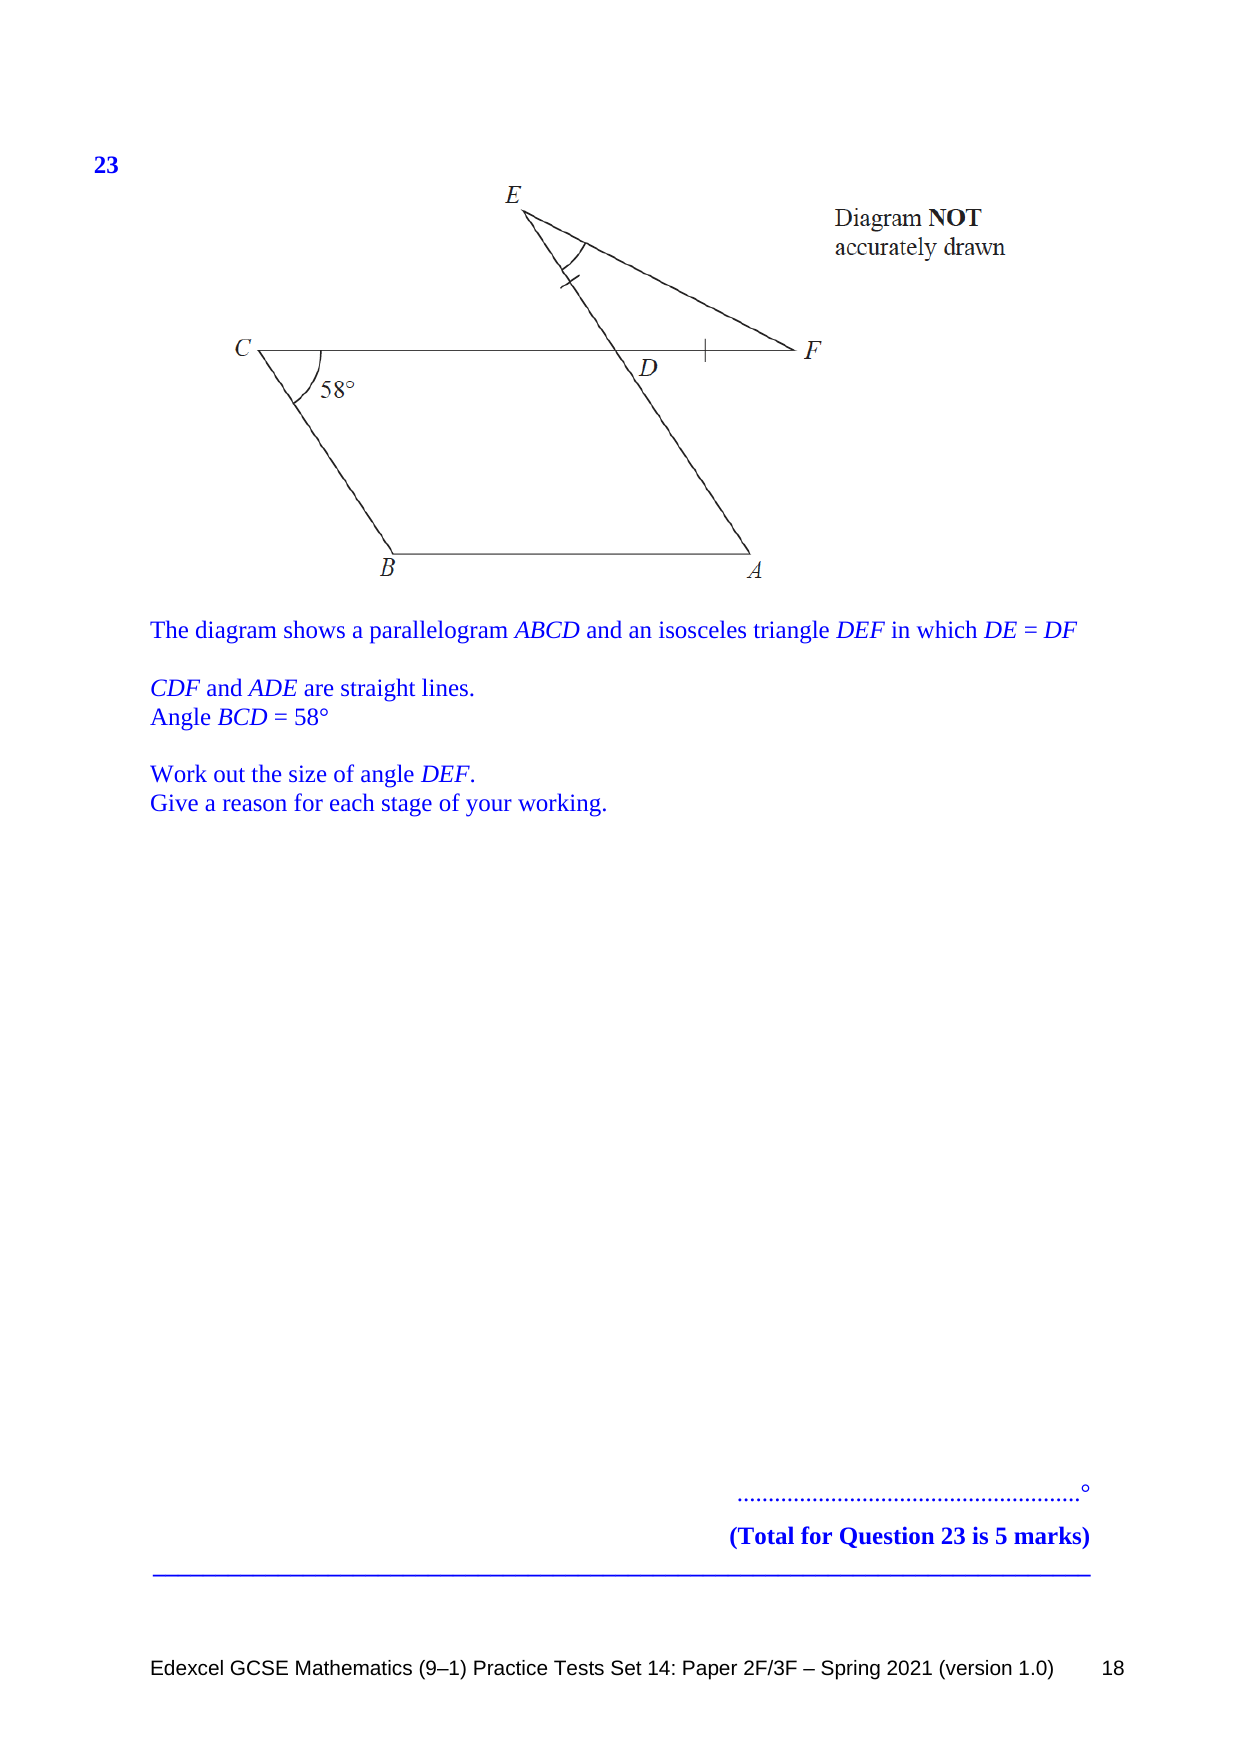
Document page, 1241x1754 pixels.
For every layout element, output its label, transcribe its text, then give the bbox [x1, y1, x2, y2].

text Work out the size of angle DEF. [150, 759, 1090, 788]
text .......................................................° [150, 1478, 1090, 1507]
picture [230, 178, 1010, 587]
text Give a reason for each stage of your working. [150, 788, 1090, 817]
text CDF and ADE are straight lines. [150, 673, 1090, 702]
text The diagram shows a parallelogram ABCD and an isosceles triangle DEF in which DE = DF [150, 615, 1090, 644]
text Angle BCD = 58° [150, 702, 1090, 730]
text (Total for Question 23 is 5 marks) [150, 1521, 1090, 1550]
text 23 [94, 150, 1090, 179]
text ___________________________________________________________________________ [150, 1550, 1090, 1578]
